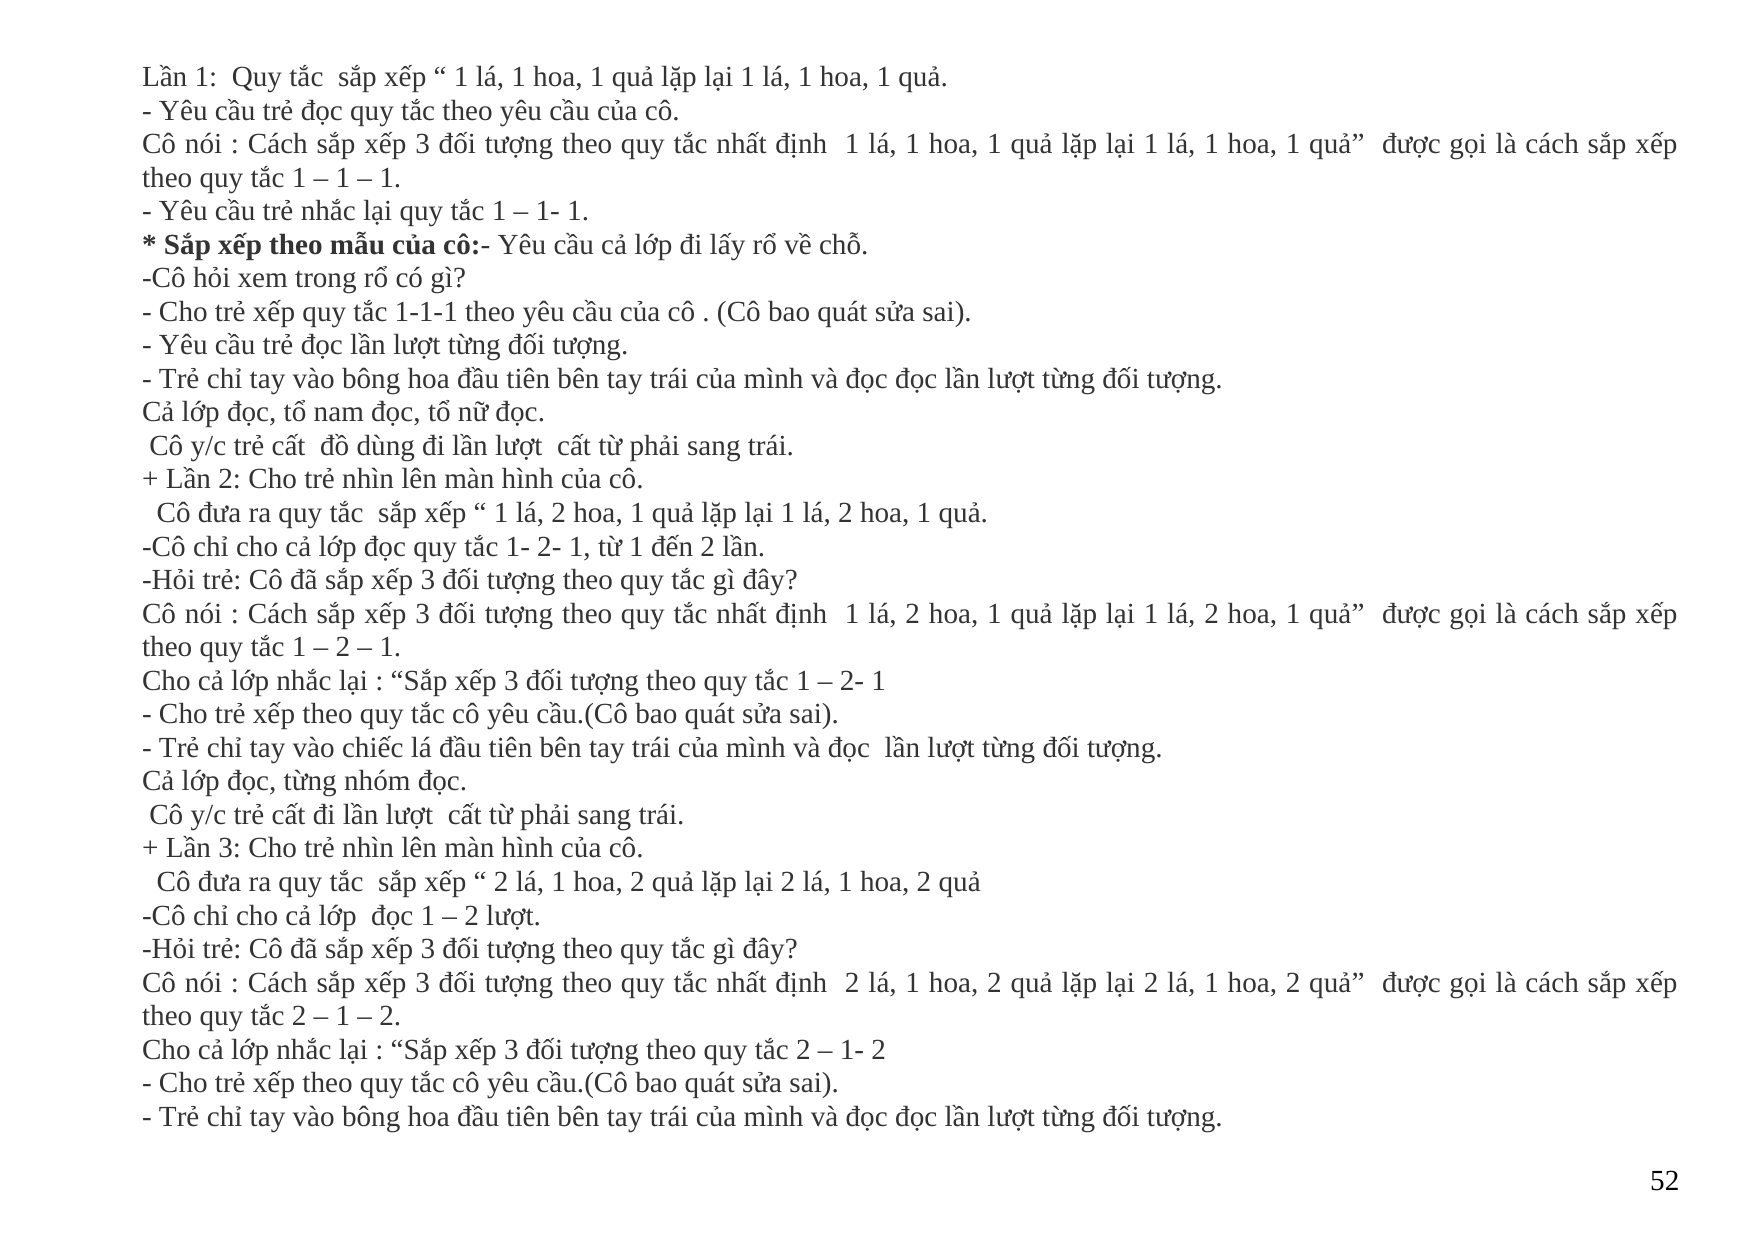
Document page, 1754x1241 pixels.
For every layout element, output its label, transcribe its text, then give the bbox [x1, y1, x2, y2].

text -Cô hỏi xem trong rổ có gì? [142, 260, 1679, 294]
text Cho cả lớp nhắc lại : “Sắp xếp 3 đối tượng theo quy tắc 1 – 2- 1 [142, 663, 1679, 696]
text - Cho trẻ xếp theo quy tắc cô yêu cầu.(Cô bao quát sửa sai). [142, 696, 1679, 730]
text Cho cả lớp nhắc lại : “Sắp xếp 3 đối tượng theo quy tắc 2 – 1- 2 [142, 1032, 1679, 1065]
text -Cô chỉ cho cả lớp đọc 1 – 2 lượt. [142, 898, 1679, 931]
text Cô đưa ra quy tắc sắp xếp “ 2 lá, 1 hoa, 2 quả lặp lại 2 lá, 1 hoa, 2 quả [142, 864, 1679, 898]
text Cả lớp đọc, tổ nam đọc, tổ nữ đọc. [142, 394, 1679, 428]
text Cô y/c trẻ cất đi lần lượt cất từ phải sang trái. [142, 797, 1679, 831]
text -Hỏi trẻ: Cô đã sắp xếp 3 đối tượng theo quy tắc gì đây? [142, 931, 1679, 965]
text -Cô chỉ cho cả lớp đọc quy tắc 1- 2- 1, từ 1 đến 2 lần. [142, 529, 1679, 562]
text Lần 1: Quy tắc sắp xếp “ 1 lá, 1 hoa, 1 quả lặp lại 1 lá, 1 hoa, 1 quả. [142, 59, 1679, 93]
text + Lần 3: Cho trẻ nhìn lên màn hình của cô. [142, 831, 1679, 864]
text - Cho trẻ xếp theo quy tắc cô yêu cầu.(Cô bao quát sửa sai). [142, 1065, 1679, 1099]
text Cô nói : Cách sắp xếp 3 đối tượng theo quy tắc nhất định 2 lá, 1 hoa, 2 quả lặp lại 2 lá, 1 hoa, 2 quả” được gọi là cách sắp xếp theo quy tắc 2 – 1 – 2. [142, 965, 1679, 1032]
text -Hỏi trẻ: Cô đã sắp xếp 3 đối tượng theo quy tắc gì đây? [142, 562, 1679, 596]
text Cô nói : Cách sắp xếp 3 đối tượng theo quy tắc nhất định 1 lá, 1 hoa, 1 quả lặp lại 1 lá, 1 hoa, 1 quả” được gọi là cách sắp xếp theo quy tắc 1 – 1 – 1. [142, 126, 1679, 193]
text - Yêu cầu trẻ nhắc lại quy tắc 1 – 1- 1. [142, 193, 1679, 227]
text - Yêu cầu trẻ đọc lần lượt từng đối tượng. [142, 327, 1679, 361]
text Cả lớp đọc, từng nhóm đọc. [142, 763, 1679, 797]
text - Trẻ chỉ tay vào bông hoa đầu tiên bên tay trái của mình và đọc đọc lần lượt từng đối tượng. [142, 1099, 1679, 1132]
text Cô y/c trẻ cất đồ dùng đi lần lượt cất từ phải sang trái. [142, 428, 1679, 462]
text Cô nói : Cách sắp xếp 3 đối tượng theo quy tắc nhất định 1 lá, 2 hoa, 1 quả lặp lại 1 lá, 2 hoa, 1 quả” được gọi là cách sắp xếp theo quy tắc 1 – 2 – 1. [142, 596, 1679, 663]
text - Trẻ chỉ tay vào bông hoa đầu tiên bên tay trái của mình và đọc đọc lần lượt từng đối tượng. [142, 361, 1679, 394]
text - Trẻ chỉ tay vào chiếc lá đầu tiên bên tay trái của mình và đọc lần lượt từng đối tượng. [142, 730, 1679, 763]
text + Lần 2: Cho trẻ nhìn lên màn hình của cô. [142, 462, 1679, 495]
text Cô đưa ra quy tắc sắp xếp “ 1 lá, 2 hoa, 1 quả lặp lại 1 lá, 2 hoa, 1 quả. [142, 495, 1679, 529]
text - Cho trẻ xếp quy tắc 1-1-1 theo yêu cầu của cô . (Cô bao quát sửa sai). [142, 294, 1679, 327]
text - Yêu cầu trẻ đọc quy tắc theo yêu cầu của cô. [142, 93, 1679, 126]
text * Sắp xếp theo mẫu của cô:- Yêu cầu cả lớp đi lấy rổ về chỗ. [142, 227, 1679, 260]
